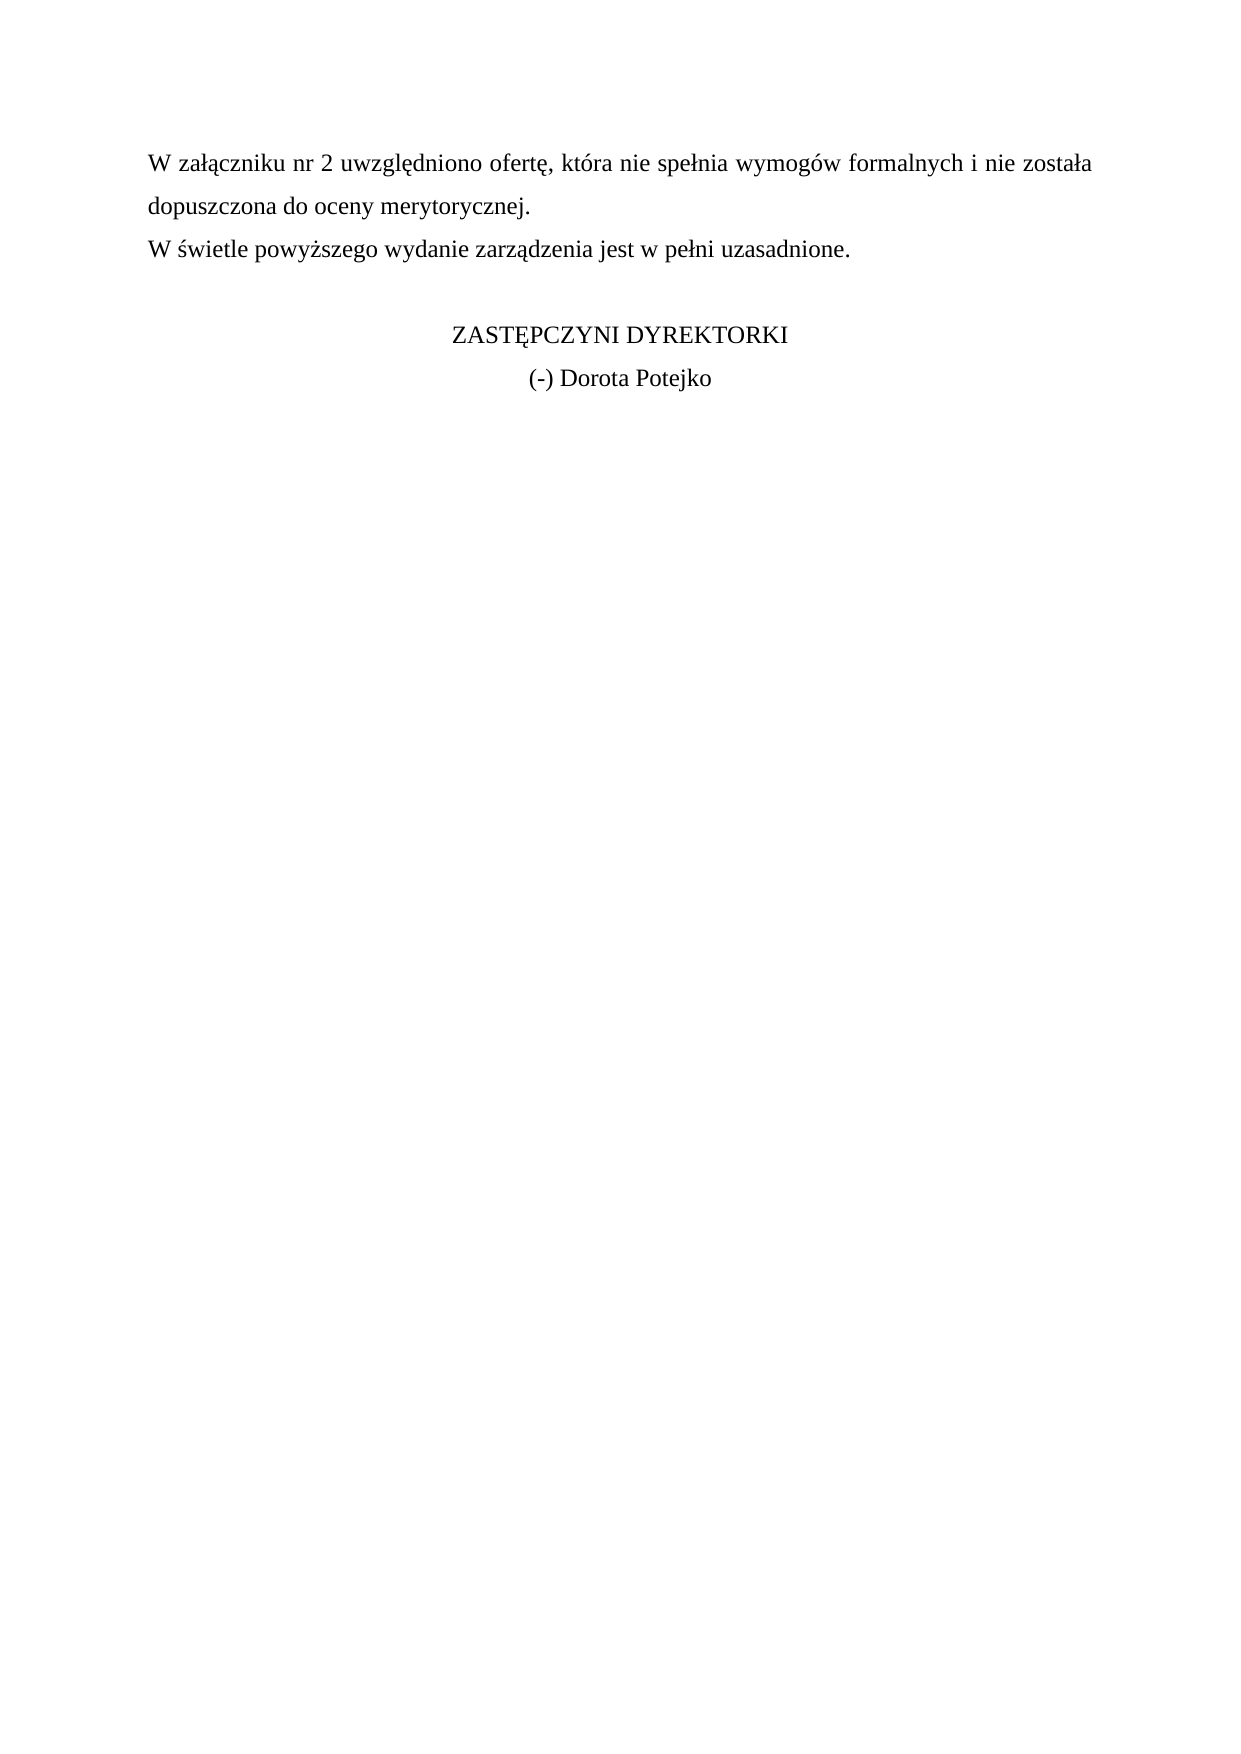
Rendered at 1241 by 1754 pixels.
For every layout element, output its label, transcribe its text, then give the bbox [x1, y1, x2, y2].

text W załączniku nr 2 uwzględniono ofertę, która nie spełnia wymogów formalnych i nie została dopuszczona do oceny merytorycznej. [148, 148, 1093, 219]
text ZASTĘPCZYNI DYREKTORKI [148, 320, 1093, 349]
text W świetle powyższego wydanie zarządzenia jest w pełni uzasadnione. [148, 234, 1093, 263]
text (-) Dorota Potejko [148, 363, 1093, 392]
